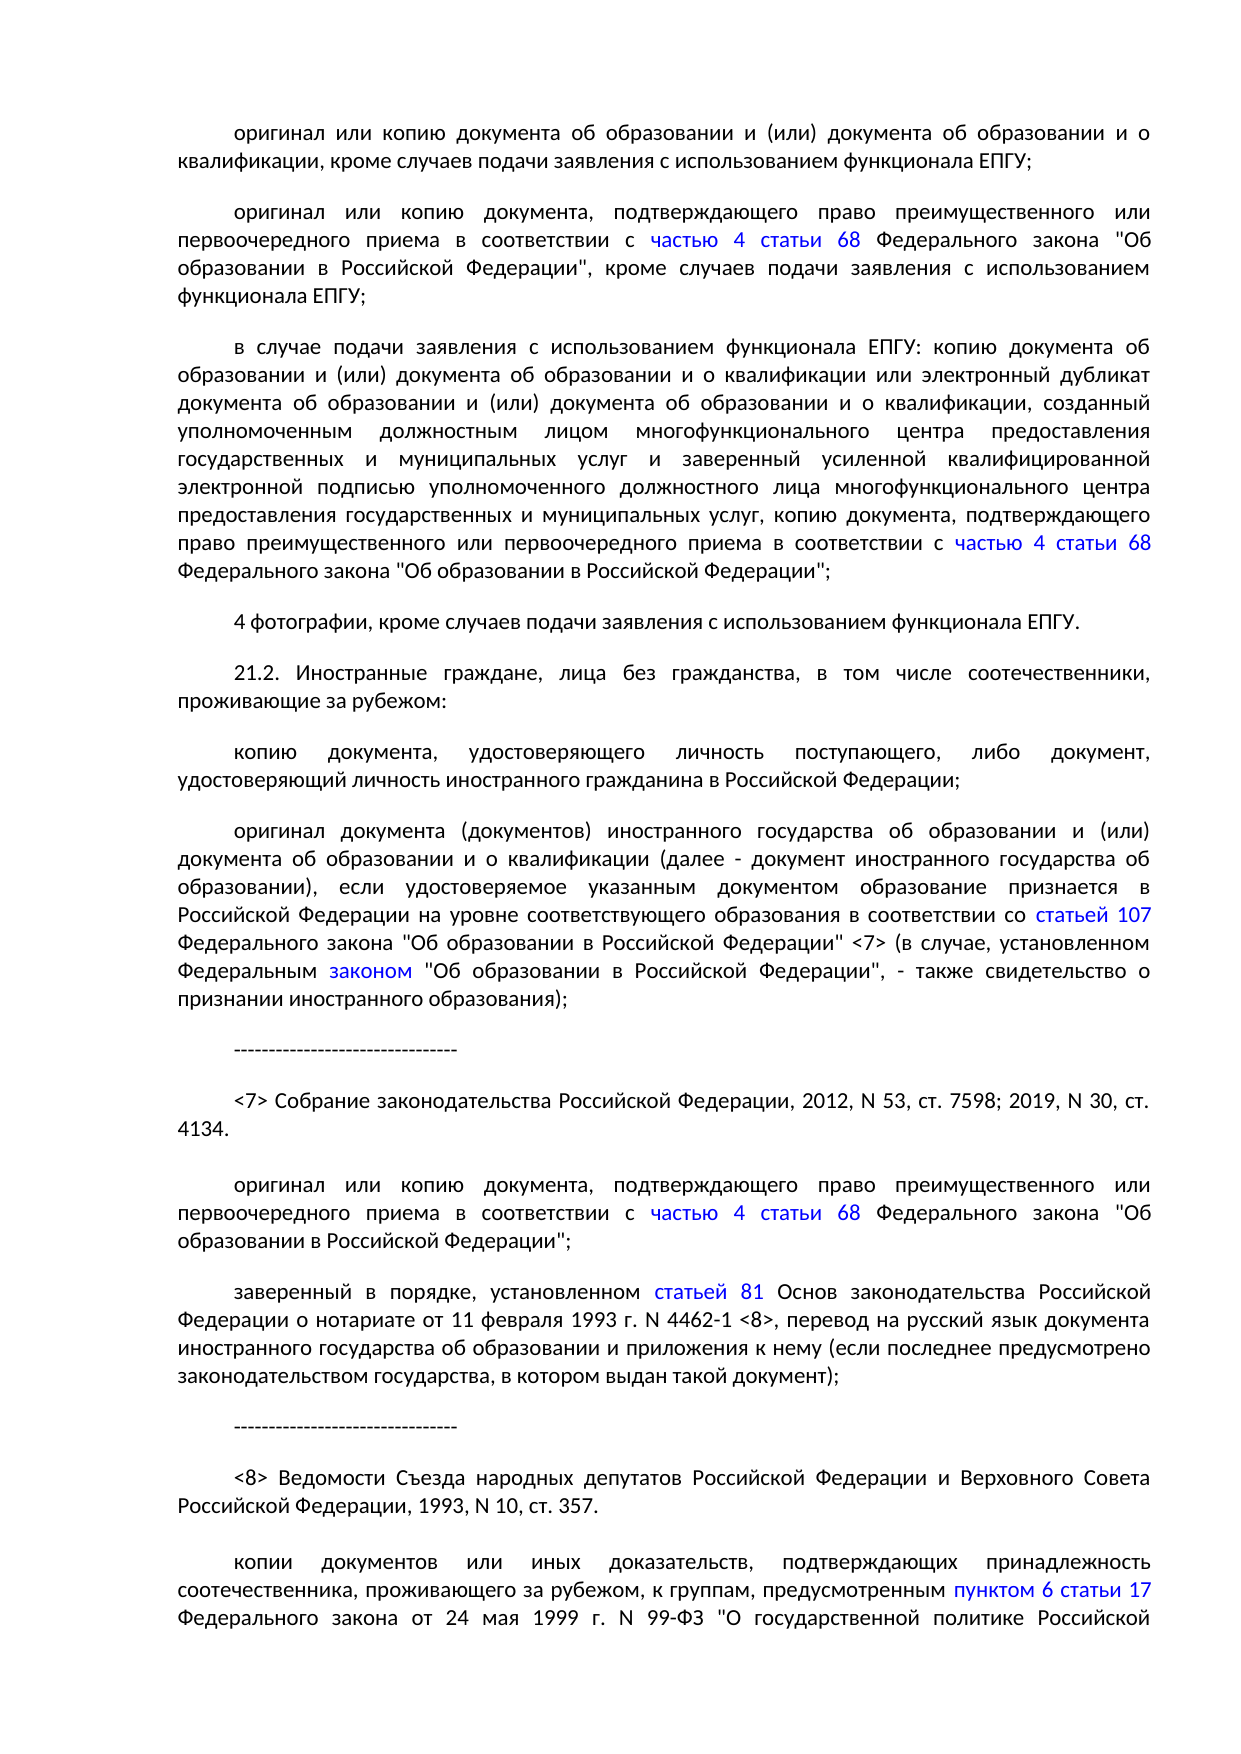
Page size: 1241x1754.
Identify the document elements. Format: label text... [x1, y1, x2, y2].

text оригинал документа (документов) иностранного государства об образовании и (или) документа об образовании и о квалификации (далее - документ иностранного государства об образовании), если удостоверяемое указанным документом образование признается в Российской Федерации на уровне соответствующего образования в соответствии со статьей 107 Федерального закона "Об образовании в Российской Федерации" <7> (в случае, установленном Федеральным законом "Об образовании в Российской Федерации", - также свидетельство о признании иностранного образования); [177, 816, 1152, 1012]
text <8> Ведомости Съезда народных депутатов Российской Федерации и Верховного Совета Российской Федерации, 1993, N 10, ст. 357. [177, 1463, 1152, 1519]
text оригинал или копию документа, подтверждающего право преимущественного или первоочередного приема в соответствии с частью 4 статьи 68 Федерального закона "Об образовании в Российской Федерации"; [177, 1170, 1152, 1254]
text заверенный в порядке, установленном статьей 81 Основ законодательства Российской Федерации о нотариате от 11 февраля 1993 г. N 4462-1 <8>, перевод на русский язык документа иностранного государства об образовании и приложения к нему (если последнее предусмотрено законодательством государства, в котором выдан такой документ); [177, 1277, 1152, 1389]
text копию документа, удостоверяющего личность поступающего, либо документ, удостоверяющий личность иностранного гражданина в Российской Федерации; [177, 737, 1152, 793]
text -------------------------------- [177, 1412, 1152, 1440]
text 4 фотографии, кроме случаев подачи заявления с использованием функционала ЕПГУ. [177, 607, 1152, 635]
text -------------------------------- [177, 1035, 1152, 1063]
text 21.2. Иностранные граждане, лица без гражданства, в том числе соотечественники, проживающие за рубежом: [177, 658, 1152, 714]
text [177, 1547, 1152, 1631]
text оригинал или копию документа, подтверждающего право преимущественного или первоочередного приема в соответствии с частью 4 статьи 68 Федерального закона "Об образовании в Российской Федерации", кроме случаев подачи заявления с использованием функционала ЕПГУ; [177, 197, 1152, 309]
text в случае подачи заявления с использованием функционала ЕПГУ: копию документа об образовании и (или) документа об образовании и о квалификации или электронный дубликат документа об образовании и (или) документа об образовании и о квалификации, созданный уполномоченным должностным лицом многофункционального центра предоставления государственных и муниципальных услуг и заверенный усиленной квалифицированной электронной подписью уполномоченного должностного лица многофункционального центра предоставления государственных и муниципальных услуг, копию документа, подтверждающего право преимущественного или первоочередного приема в соответствии с частью 4 статьи 68 Федерального закона "Об образовании в Российской Федерации"; [177, 332, 1152, 584]
text <7> Собрание законодательства Российской Федерации, 2012, N 53, ст. 7598; 2019, N 30, ст. 4134. [177, 1086, 1152, 1142]
text оригинал или копию документа об образовании и (или) документа об образовании и о квалификации, кроме случаев подачи заявления с использованием функционала ЕПГУ; [177, 118, 1152, 174]
